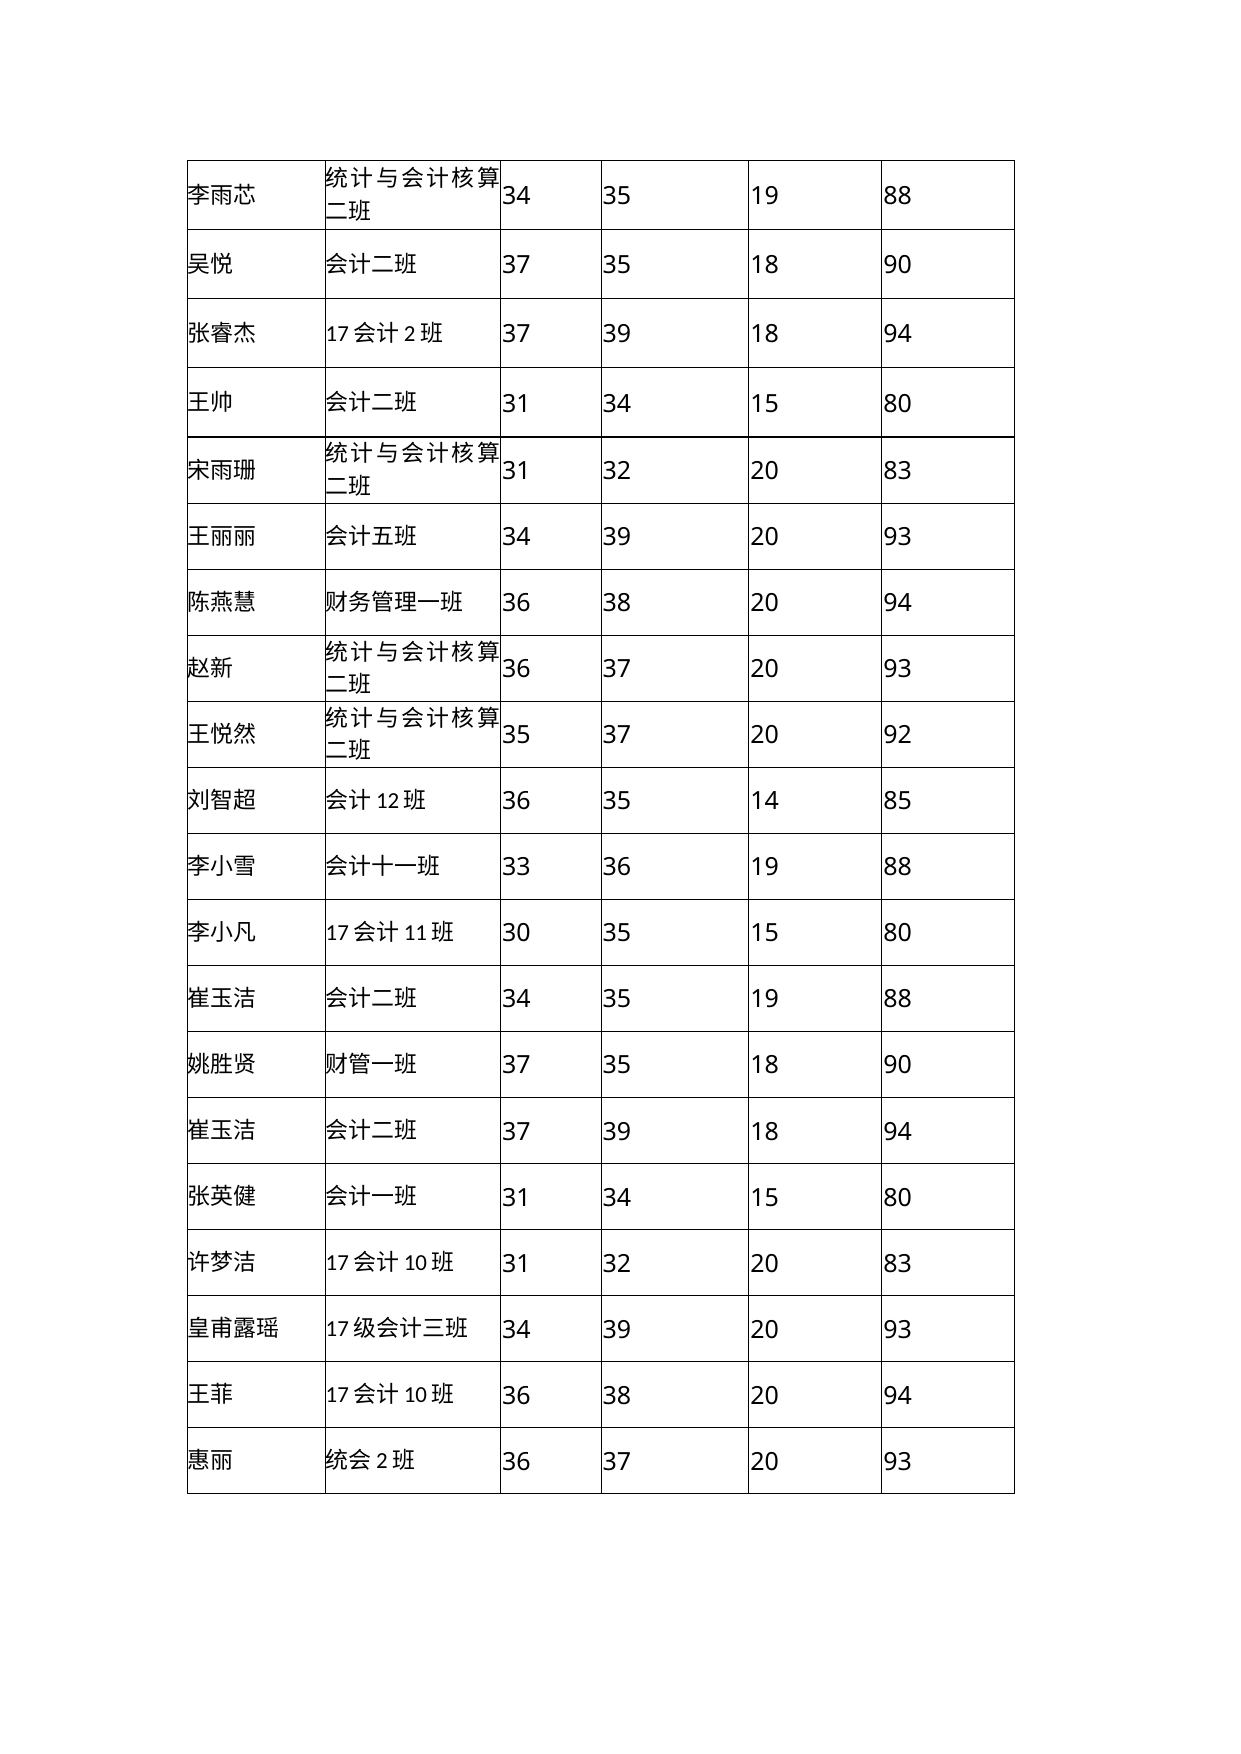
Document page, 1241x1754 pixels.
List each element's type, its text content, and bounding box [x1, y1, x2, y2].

table_cell 35 [602, 161, 748, 229]
table_cell 36 [501, 636, 601, 701]
table_cell 会计二班 [326, 368, 500, 436]
table_cell 39 [602, 299, 748, 367]
table_cell 李小凡 [188, 900, 325, 965]
table_cell 36 [501, 768, 601, 833]
table_cell 20 [749, 702, 881, 767]
table_cell 93 [882, 636, 1014, 701]
table_cell 19 [749, 834, 881, 899]
table_cell 35 [602, 768, 748, 833]
table_cell 张英健 [188, 1164, 325, 1229]
table_cell 宋雨珊 [188, 438, 325, 502]
table_cell 83 [882, 438, 1014, 502]
table_cell 34 [501, 1296, 601, 1361]
table_cell 37 [501, 1032, 601, 1097]
table_cell 19 [749, 161, 881, 229]
table_cell 39 [602, 1296, 748, 1361]
table_cell 37 [501, 299, 601, 367]
table_cell 17会计10班 [326, 1230, 500, 1295]
table_cell 88 [882, 834, 1014, 899]
table_cell 统计与会计核算二班 [326, 438, 500, 502]
table_cell 崔玉洁 [188, 1098, 325, 1163]
table_cell 20 [749, 1230, 881, 1295]
table_cell 36 [602, 834, 748, 899]
table_cell 统计与会计核算二班 [326, 636, 500, 701]
table_cell 38 [602, 570, 748, 634]
table_cell 37 [602, 636, 748, 701]
table_cell 32 [602, 1230, 748, 1295]
table_cell 38 [602, 1362, 748, 1427]
table_cell 90 [882, 1032, 1014, 1097]
table_cell 90 [882, 230, 1014, 298]
table_cell 88 [882, 966, 1014, 1031]
table_cell 20 [749, 1362, 881, 1427]
table_cell 31 [501, 1230, 601, 1295]
table_cell 张睿杰 [188, 299, 325, 367]
table_cell 17会计10班 [326, 1362, 500, 1427]
table_cell 37 [602, 1428, 748, 1493]
table_cell 34 [501, 966, 601, 1031]
table_cell 39 [602, 1098, 748, 1163]
table_cell 统会2班 [326, 1428, 500, 1493]
table_cell 财务管理一班 [326, 570, 500, 634]
table_cell 14 [749, 768, 881, 833]
table_cell 34 [602, 368, 748, 436]
table_cell 20 [749, 570, 881, 634]
table_cell 王丽丽 [188, 504, 325, 568]
table_cell 94 [882, 1098, 1014, 1163]
table_cell 20 [749, 504, 881, 568]
table_cell 19 [749, 966, 881, 1031]
table_cell 20 [749, 438, 881, 502]
table_cell 王帅 [188, 368, 325, 436]
table_cell 崔玉洁 [188, 966, 325, 1031]
table_cell 王悦然 [188, 702, 325, 767]
table_cell 35 [602, 900, 748, 965]
table_cell 17会计11班 [326, 900, 500, 965]
table_cell 30 [501, 900, 601, 965]
table_cell 20 [749, 636, 881, 701]
table_cell 姚胜贤 [188, 1032, 325, 1097]
table_cell 会计一班 [326, 1164, 500, 1229]
table_cell 35 [602, 1032, 748, 1097]
table_cell 20 [749, 1428, 881, 1493]
table_cell 32 [602, 438, 748, 502]
table_cell 会计二班 [326, 1098, 500, 1163]
table_cell 会计五班 [326, 504, 500, 568]
table_cell 会计十一班 [326, 834, 500, 899]
table_cell 15 [749, 900, 881, 965]
table_cell 39 [602, 504, 748, 568]
table_cell 94 [882, 570, 1014, 634]
table_cell 93 [882, 1296, 1014, 1361]
table_cell 财管一班 [326, 1032, 500, 1097]
table_cell 15 [749, 1164, 881, 1229]
table_cell 80 [882, 1164, 1014, 1229]
table_cell 31 [501, 368, 601, 436]
table_cell 31 [501, 438, 601, 502]
table_cell 37 [501, 230, 601, 298]
table_cell 许梦洁 [188, 1230, 325, 1295]
table_cell 31 [501, 1164, 601, 1229]
table_cell 85 [882, 768, 1014, 833]
table_cell 18 [749, 1098, 881, 1163]
table_cell 李雨芯 [188, 161, 325, 229]
table_cell 会计12班 [326, 768, 500, 833]
table_cell 18 [749, 230, 881, 298]
table_cell 35 [602, 230, 748, 298]
table_cell 83 [882, 1230, 1014, 1295]
table_cell 93 [882, 1428, 1014, 1493]
table_cell 36 [501, 570, 601, 634]
table_cell 18 [749, 299, 881, 367]
table_cell 34 [501, 161, 601, 229]
table_cell 17会计2班 [326, 299, 500, 367]
table_cell 会计二班 [326, 966, 500, 1031]
table_cell 35 [602, 966, 748, 1031]
table_cell 刘智超 [188, 768, 325, 833]
table_cell 吴悦 [188, 230, 325, 298]
table_cell 陈燕慧 [188, 570, 325, 634]
table_cell 33 [501, 834, 601, 899]
table_cell 88 [882, 161, 1014, 229]
table_cell 36 [501, 1362, 601, 1427]
table_cell 统计与会计核算二班 [326, 161, 500, 229]
table_cell 92 [882, 702, 1014, 767]
table_cell 赵新 [188, 636, 325, 701]
table_cell 王菲 [188, 1362, 325, 1427]
table_cell 15 [749, 368, 881, 436]
table_cell 94 [882, 1362, 1014, 1427]
table_cell 37 [602, 702, 748, 767]
table_cell 惠丽 [188, 1428, 325, 1493]
table_cell 20 [749, 1296, 881, 1361]
table_cell 18 [749, 1032, 881, 1097]
table_cell 80 [882, 368, 1014, 436]
table_cell 94 [882, 299, 1014, 367]
table_cell 皇甫露瑶 [188, 1296, 325, 1361]
table_cell 李小雪 [188, 834, 325, 899]
table_cell 36 [501, 1428, 601, 1493]
table_cell 80 [882, 900, 1014, 965]
table_cell 会计二班 [326, 230, 500, 298]
table_cell 37 [501, 1098, 601, 1163]
table_cell 统计与会计核算二班 [326, 702, 500, 767]
table_cell 34 [602, 1164, 748, 1229]
table_cell 17级会计三班 [326, 1296, 500, 1361]
table_cell 93 [882, 504, 1014, 568]
table_cell 35 [501, 702, 601, 767]
table_cell 34 [501, 504, 601, 568]
